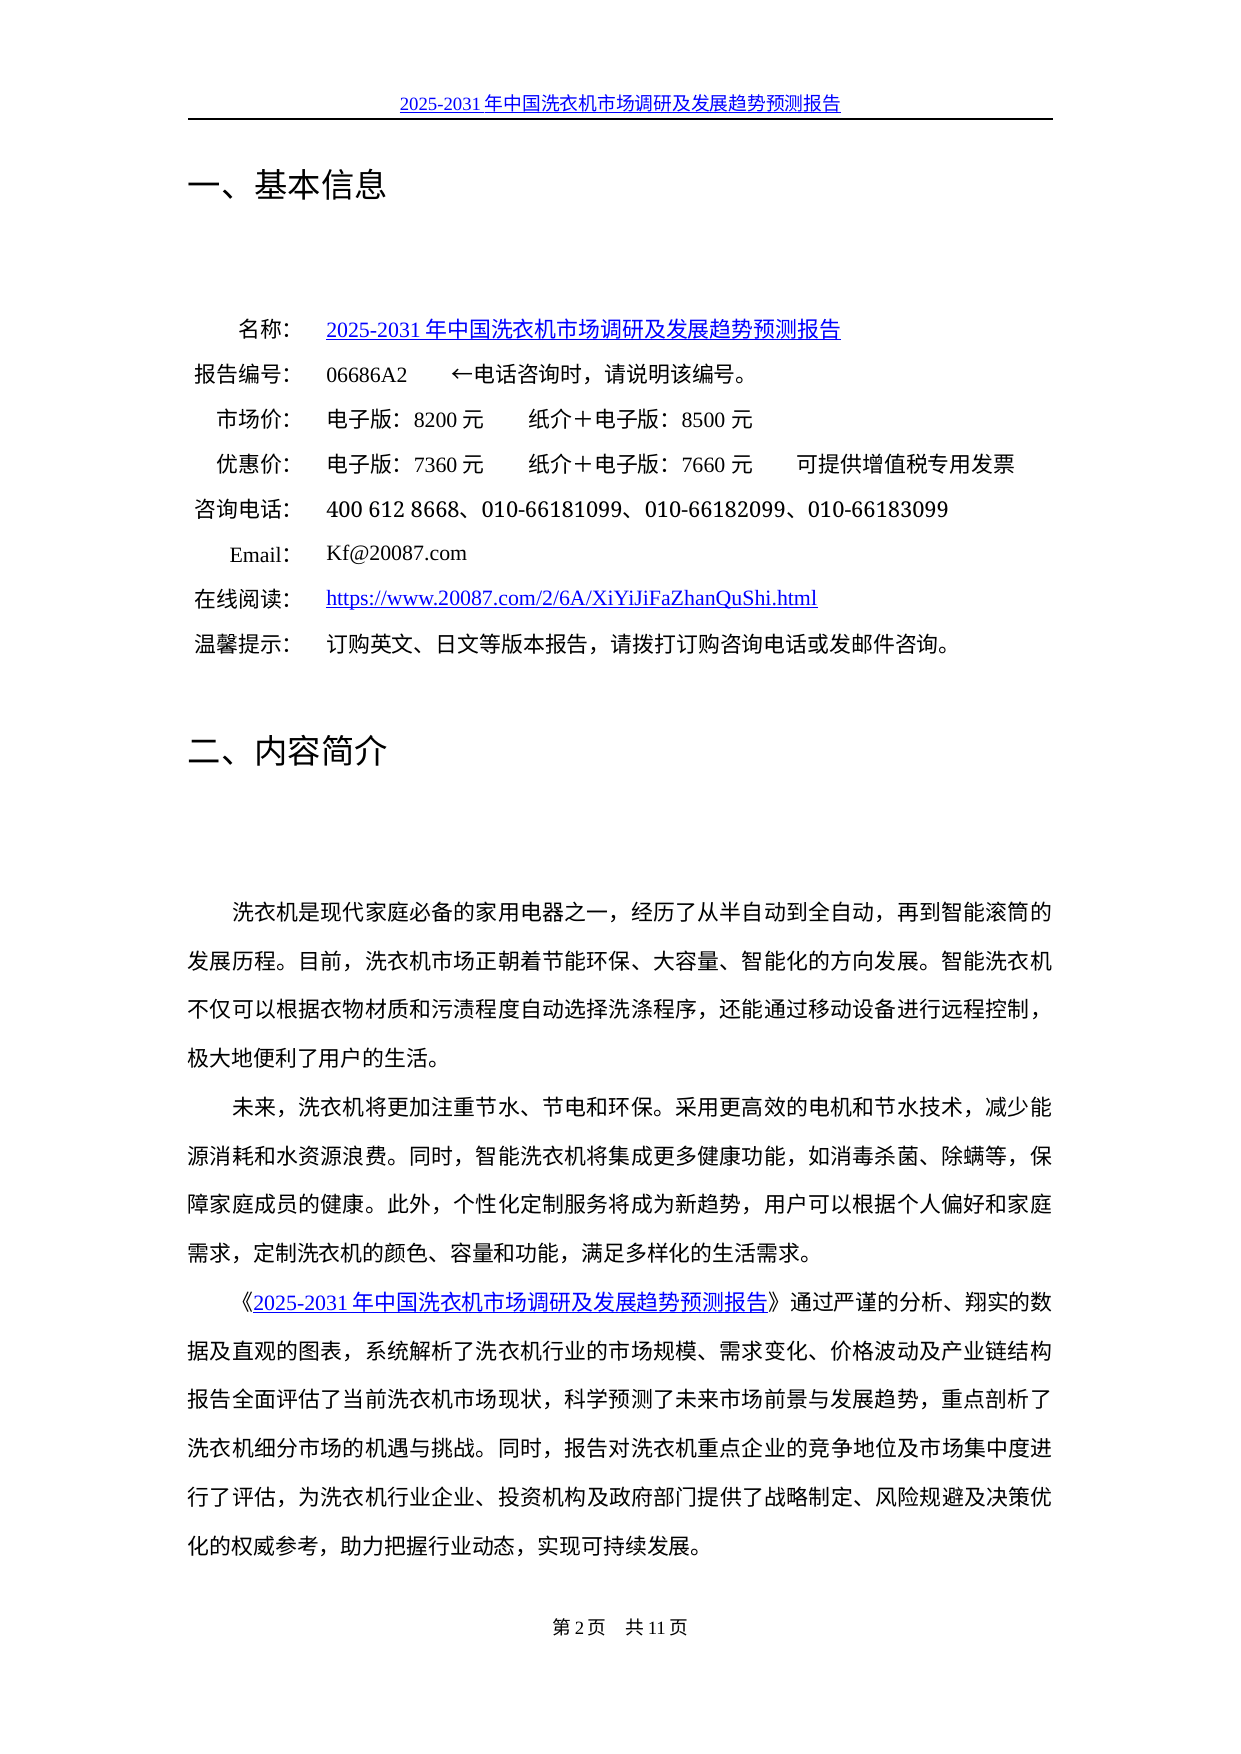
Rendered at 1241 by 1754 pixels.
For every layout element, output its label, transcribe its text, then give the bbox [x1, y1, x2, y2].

table_header 2025-2031年中国洗衣机市场调研及发展趋势预测报告 [315, 312, 1073, 357]
table_cell 订购英文、日文等版本报告，请拨打订购咨询电话或发邮件咨询。 [315, 627, 1073, 672]
table_cell 在线阅读： [167, 582, 315, 627]
table_cell 优惠价： [167, 447, 315, 492]
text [187, 894, 1053, 1561]
table_cell 电子版：7360 元 纸介＋电子版：7660 元 可提供增值税专用发票 [315, 447, 1073, 492]
table_header 名称： [167, 312, 315, 357]
table_cell 咨询电话： [167, 492, 315, 537]
table_cell 市场价： [167, 402, 315, 447]
table_cell 报告编号： [167, 357, 315, 402]
table_cell Email： [167, 537, 315, 582]
title 一、基本信息 [187, 150, 1053, 215]
table_cell Kf@20087.com [315, 537, 1073, 582]
table_cell [315, 582, 1073, 627]
title 二、内容简介 [187, 717, 1053, 782]
table_cell 电子版：8200 元 纸介＋电子版：8500 元 [315, 402, 1073, 447]
table_cell 06686A2 ←电话咨询时，请说明该编号。 [315, 357, 1073, 402]
table_cell 400 612 8668、010-66181099、010-66182099、010-66183099 [315, 492, 1073, 537]
table_cell 温馨提示： [167, 627, 315, 672]
